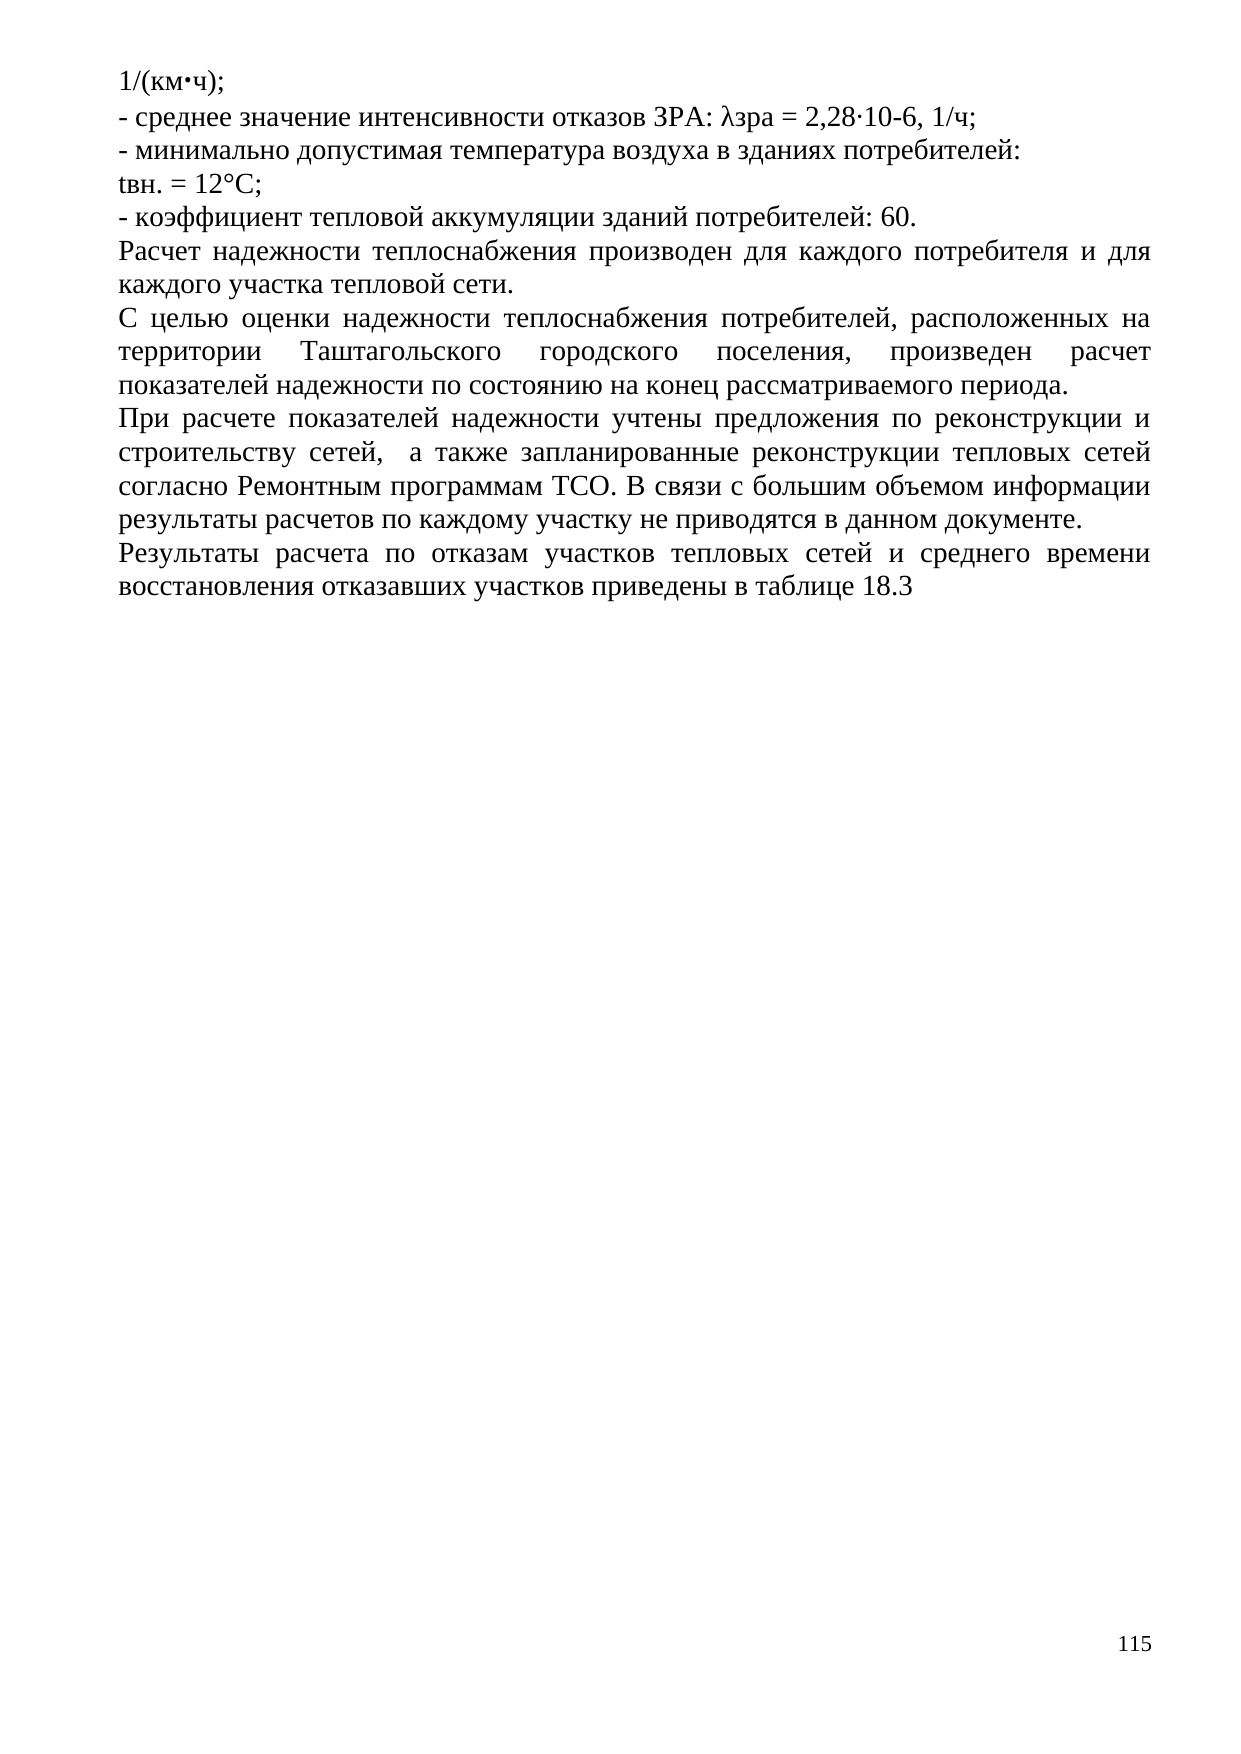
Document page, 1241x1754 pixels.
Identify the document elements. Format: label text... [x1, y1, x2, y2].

text Расчет надежности теплоснабжения производен для каждого потребителя и для каждого участка тепловой сети. [118, 233, 1152, 300]
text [118, 59, 1152, 99]
text - среднее значение интенсивности отказов ЗРА: λзра = 2,28∙10-6, 1/ч; [118, 99, 1152, 132]
text - минимально допустимая температура воздуха в зданиях потребителей: [118, 132, 1152, 166]
text При расчете показателей надежности учтены предложения по реконструкции и строительству сетей, а также запланированные реконструкции тепловых сетей согласно Ремонтным программам ТСО. В связи с большим объемом информации результаты расчетов по каждому участку не приводятся в данном документе. [118, 401, 1152, 535]
text С целью оценки надежности теплоснабжения потребителей, расположенных на территории Таштагольского городского поселения, произведен расчет показателей надежности по состоянию на конец рассматриваемого периода. [118, 300, 1152, 401]
text Результаты расчета по отказам участков тепловых сетей и среднего времени восстановления отказавших участков приведены в таблице 18.3 [118, 535, 1152, 602]
text tвн. = 12°С; [118, 166, 1152, 199]
text - коэффициент тепловой аккумуляции зданий потребителей: 60. [118, 199, 1152, 233]
